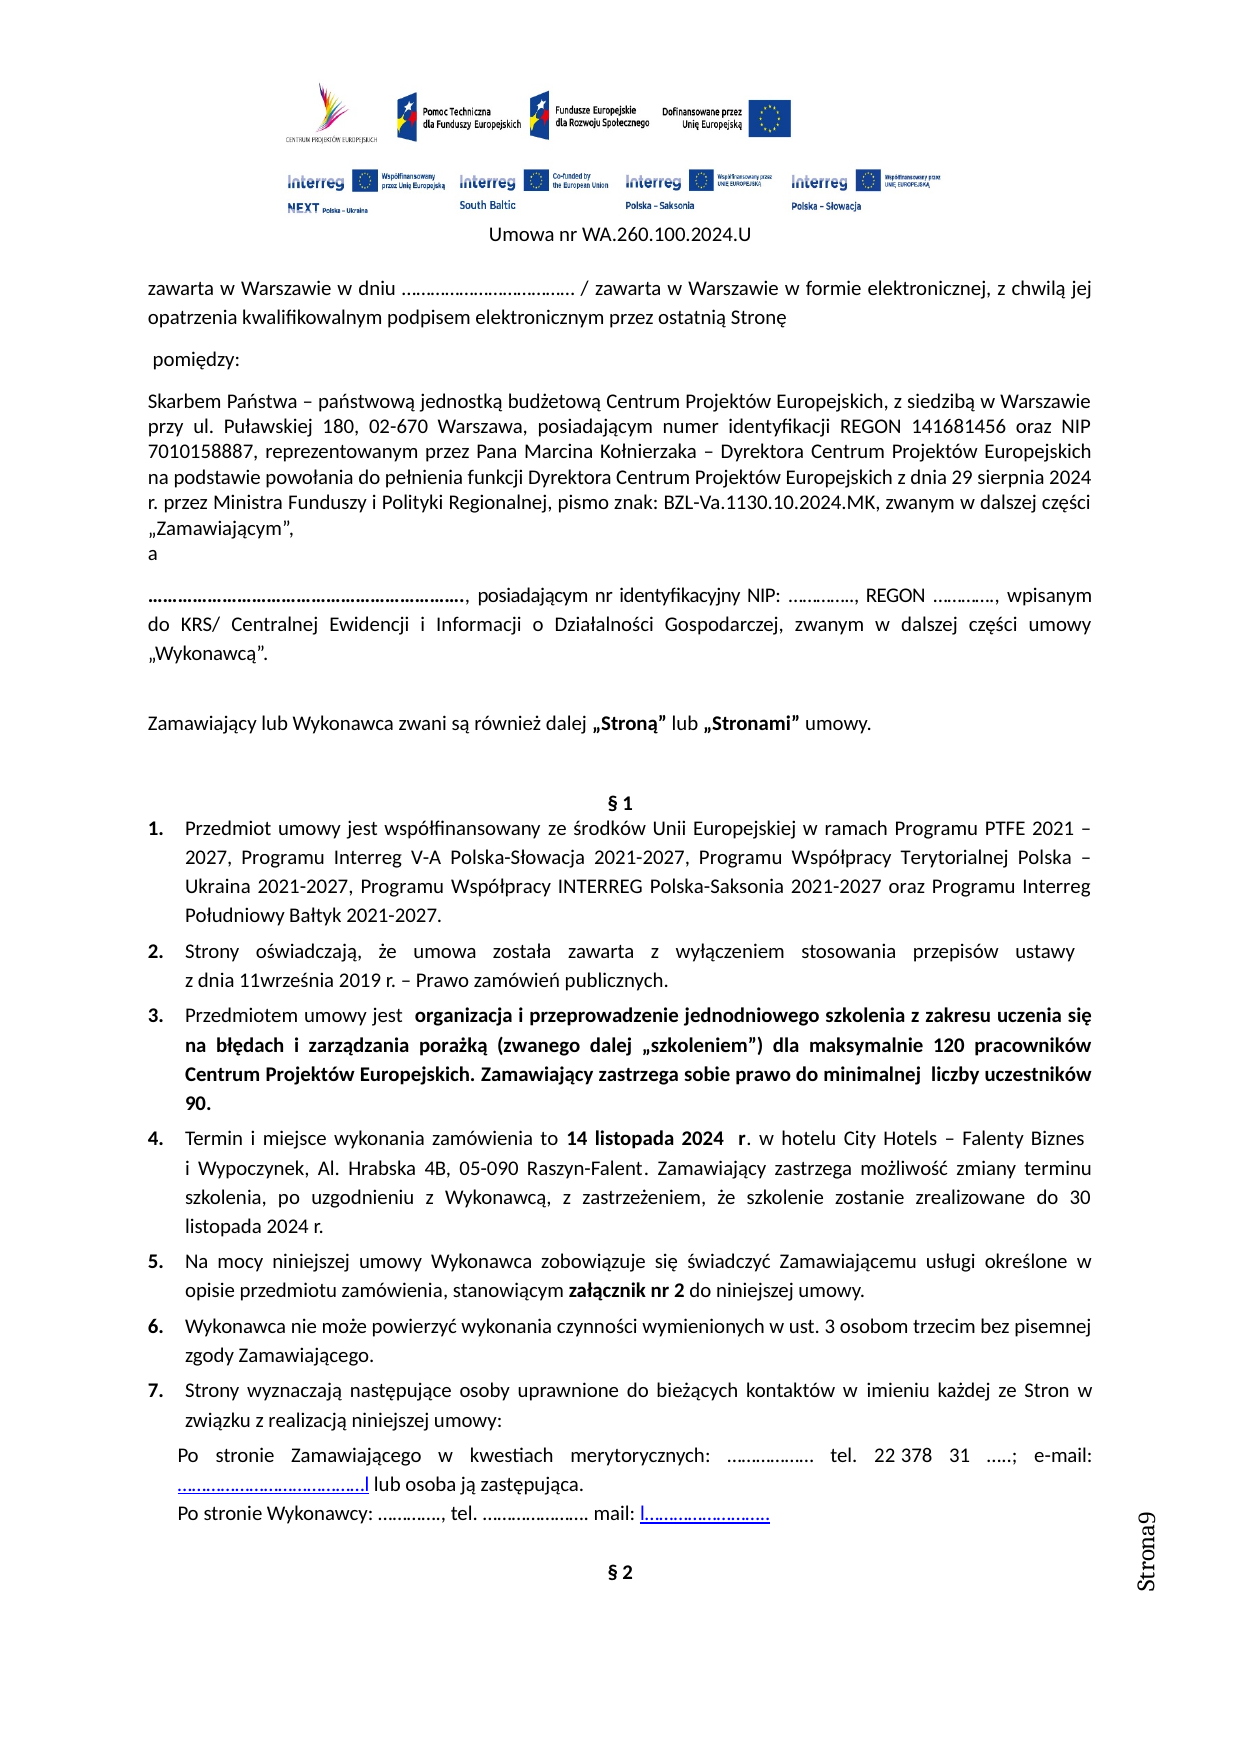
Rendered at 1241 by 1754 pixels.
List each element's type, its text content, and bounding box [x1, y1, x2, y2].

text Skarbem Państwa – państwową jednostką budżetową Centrum Projektów Europejskich, z siedzibą w Warszawie przy ul. Puławskiej 180, 02-670 Warszawa, posiadającym numer identyfikacji REGON 141681456 oraz NIP 7010158887, reprezentowanym przez Pana Marcina Kołnierzaka – Dyrektora Centrum Projektów Europejskich na podstawie powołania do pełnienia funkcji Dyrektora Centrum Projektów Europejskich z dnia 29 sierpnia 2024 r. przez Ministra Funduszy i Polityki Regionalnej, pismo znak: BZL-Va.1130.10.2024.MK, zwanym w dalszej części „Zamawiającym”, [148, 388, 1093, 540]
picture [269, 73, 971, 221]
list Termin i miejsce wykonania zamówienia to 14 listopada 2024 r. w hotelu City Hotels – Falenty Biznes i Wypoczynek, Al. Hrabska 4B, 05-090 Raszyn-Falent. Zamawiający zastrzega możliwość zmiany terminu szkolenia, po uzgodnieniu z Wykonawcą, z zastrzeżeniem, że szkolenie zostanie zrealizowane do 30 listopada 2024 r. [148, 1126, 1093, 1238]
list Na mocy niniejszej umowy Wykonawca zobowiązuje się świadczyć Zamawiającemu usługi określone w opisie przedmiotu zamówienia, stanowiącym załącznik nr 2 do niniejszej umowy. [148, 1248, 1093, 1303]
text Po stronie Zamawiającego w kwestiach merytorycznych: ……………… tel. 22 378 31 …..; e-mail: …………………………………l lub osoba ją zastępująca. [177, 1442, 1093, 1497]
list Strony oświadczają, że umowa została zawarta z wyłączeniem stosowania przepisów ustawy z dnia 11września 2019 r. – Prawo zamówień publicznych. [148, 938, 1093, 993]
text zawarta w Warszawie w dniu ……………………………… / zawarta w Warszawie w formie elektronicznej, z chwilą jej opatrzenia kwalifikowalnym podpisem elektronicznym przez ostatnią Stronę [148, 275, 1093, 330]
list Strony wyznaczają następujące osoby uprawnione do bieżących kontaktów w imieniu każdej ze Stron w związku z realizacją niniejszej umowy: [148, 1378, 1093, 1432]
text pomiędzy: [148, 346, 1093, 372]
text a [148, 540, 1093, 566]
text § 2 [148, 1559, 1093, 1584]
text Zamawiający lub Wykonawca zwani są również dalej „Stroną” lub „Stronami” umowy. [148, 710, 1093, 735]
text § 1 [148, 790, 1093, 815]
list Przedmiot umowy jest współfinansowany ze środków Unii Europejskiej w ramach Programu PTFE 2021 – 2027, Programu Interreg V-A Polska-Słowacja 2021-2027, Programu Współpracy Terytorialnej Polska – Ukraina 2021-2027, Programu Współpracy INTERREG Polska-Saksonia 2021-2027 oraz Programu Interreg Południowy Bałtyk 2021-2027. [148, 815, 1093, 928]
text Po stronie Wykonawcy: …………., tel. …………………. mail: l…………………….. [177, 1501, 1093, 1526]
text ………………………………………………………., posiadającym nr identyfikacyjny NIP: ………….., REGON …………., wpisanym do KRS/ Centralnej Ewidencji i Informacji o Działalności Gospodarczej, zwanym w dalszej części umowy „Wykonawcą”. [148, 582, 1093, 666]
list Przedmiotem umowy jest organizacja i przeprowadzenie jednodniowego szkolenia z zakresu uczenia się na błędach i zarządzania porażką (zwanego dalej „szkoleniem”) dla maksymalnie 120 pracowników Centrum Projektów Europejskich. Zamawiający zastrzega sobie prawo do minimalnej liczby uczestników 90. [148, 1003, 1093, 1116]
text Umowa nr WA.260.100.2024.U [148, 221, 1093, 246]
list Wykonawca nie może powierzyć wykonania czynności wymienionych w ust. 3 osobom trzecim bez pisemnej zgody Zamawiającego. [148, 1313, 1093, 1368]
